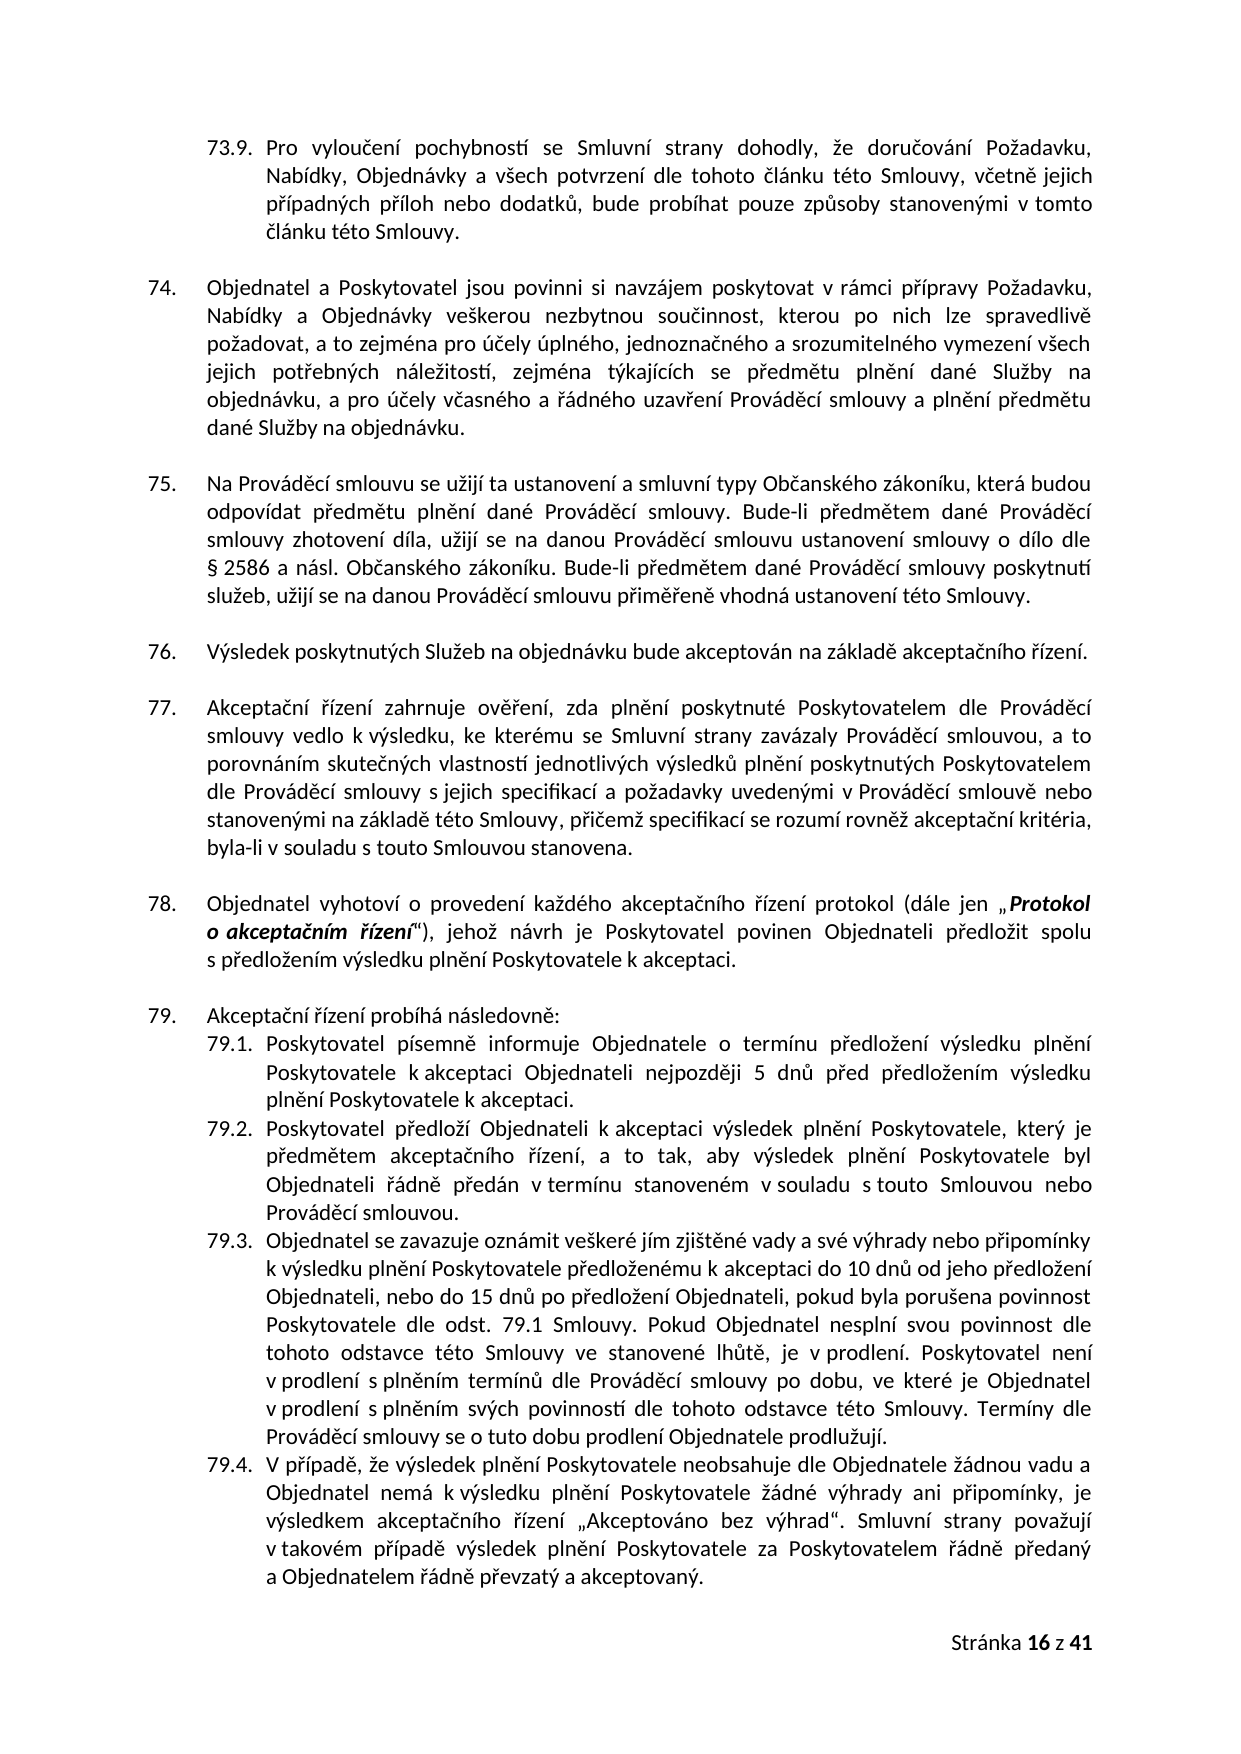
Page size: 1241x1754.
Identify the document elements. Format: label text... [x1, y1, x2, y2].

text Akceptační řízení zahrnuje ověření, zda plnění poskytnuté Poskytovatelem dle Prováděcí smlouvy vedlo k výsledku, ke kterému se Smluvní strany zavázaly Prováděcí smlouvou, a to porovnáním skutečných vlastností jednotlivých výsledků plnění poskytnutých Poskytovatelem dle Prováděcí smlouvy s jejich specifikací a požadavky uvedenými v Prováděcí smlouvě nebo stanovenými na základě této Smlouvy, přičemž specifikací se rozumí rovněž akceptační kritéria, byla-li v souladu s touto Smlouvou stanovena. [148, 693, 1093, 861]
list Pro vyloučení pochybností se Smluvní strany dohodly, že doručování Požadavku, Nabídky, Objednávky a všech potvrzení dle tohoto článku této Smlouvy, včetně jejich případných příloh nebo dodatků, bude probíhat pouze způsoby stanovenými v tomto článku této Smlouvy. [207, 133, 1093, 245]
text Výsledek poskytnutých Služeb na objednávku bude akceptován na základě akceptačního řízení. [148, 637, 1093, 665]
list Poskytovatel předloží Objednateli k akceptaci výsledek plnění Poskytovatele, který je předmětem akceptačního řízení, a to tak, aby výsledek plnění Poskytovatele byl Objednateli řádně předán v termínu stanoveném v souladu s touto Smlouvou nebo Prováděcí smlouvou. [207, 1114, 1093, 1226]
list Poskytovatel písemně informuje Objednatele o termínu předložení výsledku plnění Poskytovatele k akceptaci Objednateli nejpozději 5 dnů před předložením výsledku plnění Poskytovatele k akceptaci. [207, 1029, 1093, 1114]
text Na Prováděcí smlouvu se užijí ta ustanovení a smluvní typy Občanského zákoníku, která budou odpovídat předmětu plnění dané Prováděcí smlouvy. Bude-li předmětem dané Prováděcí smlouvy zhotovení díla, užijí se na danou Prováděcí smlouvu ustanovení smlouvy o dílo dle § 2586 a násl. Občanského zákoníku. Bude-li předmětem dané Prováděcí smlouvy poskytnutí služeb, užijí se na danou Prováděcí smlouvu přiměřeně vhodná ustanovení této Smlouvy. [148, 469, 1093, 609]
list V případě, že výsledek plnění Poskytovatele neobsahuje dle Objednatele žádnou vadu a Objednatel nemá k výsledku plnění Poskytovatele žádné výhrady ani připomínky, je výsledkem akceptačního řízení „Akceptováno bez výhrad“. Smluvní strany považují v takovém případě výsledek plnění Poskytovatele za Poskytovatelem řádně předaný a Objednatelem řádně převzatý a akceptovaný. [207, 1450, 1093, 1590]
text Objednatel a Poskytovatel jsou povinni si navzájem poskytovat v rámci přípravy Požadavku, Nabídky a Objednávky veškerou nezbytnou součinnost, kterou po nich lze spravedlivě požadovat, a to zejména pro účely úplného, jednoznačného a srozumitelného vymezení všech jejich potřebných náležitostí, zejména týkajících se předmětu plnění dané Služby na objednávku, a pro účely včasného a řádného uzavření Prováděcí smlouvy a plnění předmětu dané Služby na objednávku. [148, 273, 1093, 441]
text Objednatel vyhotoví o provedení každého akceptačního řízení protokol (dále jen „Protokol o akceptačním řízení“), jehož návrh je Poskytovatel povinen Objednateli předložit spolu s předložením výsledku plnění Poskytovatele k akceptaci. [148, 889, 1093, 973]
list Objednatel se zavazuje oznámit veškeré jím zjištěné vady a své výhrady nebo připomínky k výsledku plnění Poskytovatele předloženému k akceptaci do 10 dnů od jeho předložení Objednateli, nebo do 15 dnů po předložení Objednateli, pokud byla porušena povinnost Poskytovatele dle odst. 79.1 Smlouvy. Pokud Objednatel nesplní svou povinnost dle tohoto odstavce této Smlouvy ve stanovené lhůtě, je v prodlení. Poskytovatel není v prodlení s plněním termínů dle Prováděcí smlouvy po dobu, ve které je Objednatel v prodlení s plněním svých povinností dle tohoto odstavce této Smlouvy. Termíny dle Prováděcí smlouvy se o tuto dobu prodlení Objednatele prodlužují. [207, 1226, 1093, 1450]
text Akceptační řízení probíhá následovně: [148, 1002, 1093, 1029]
